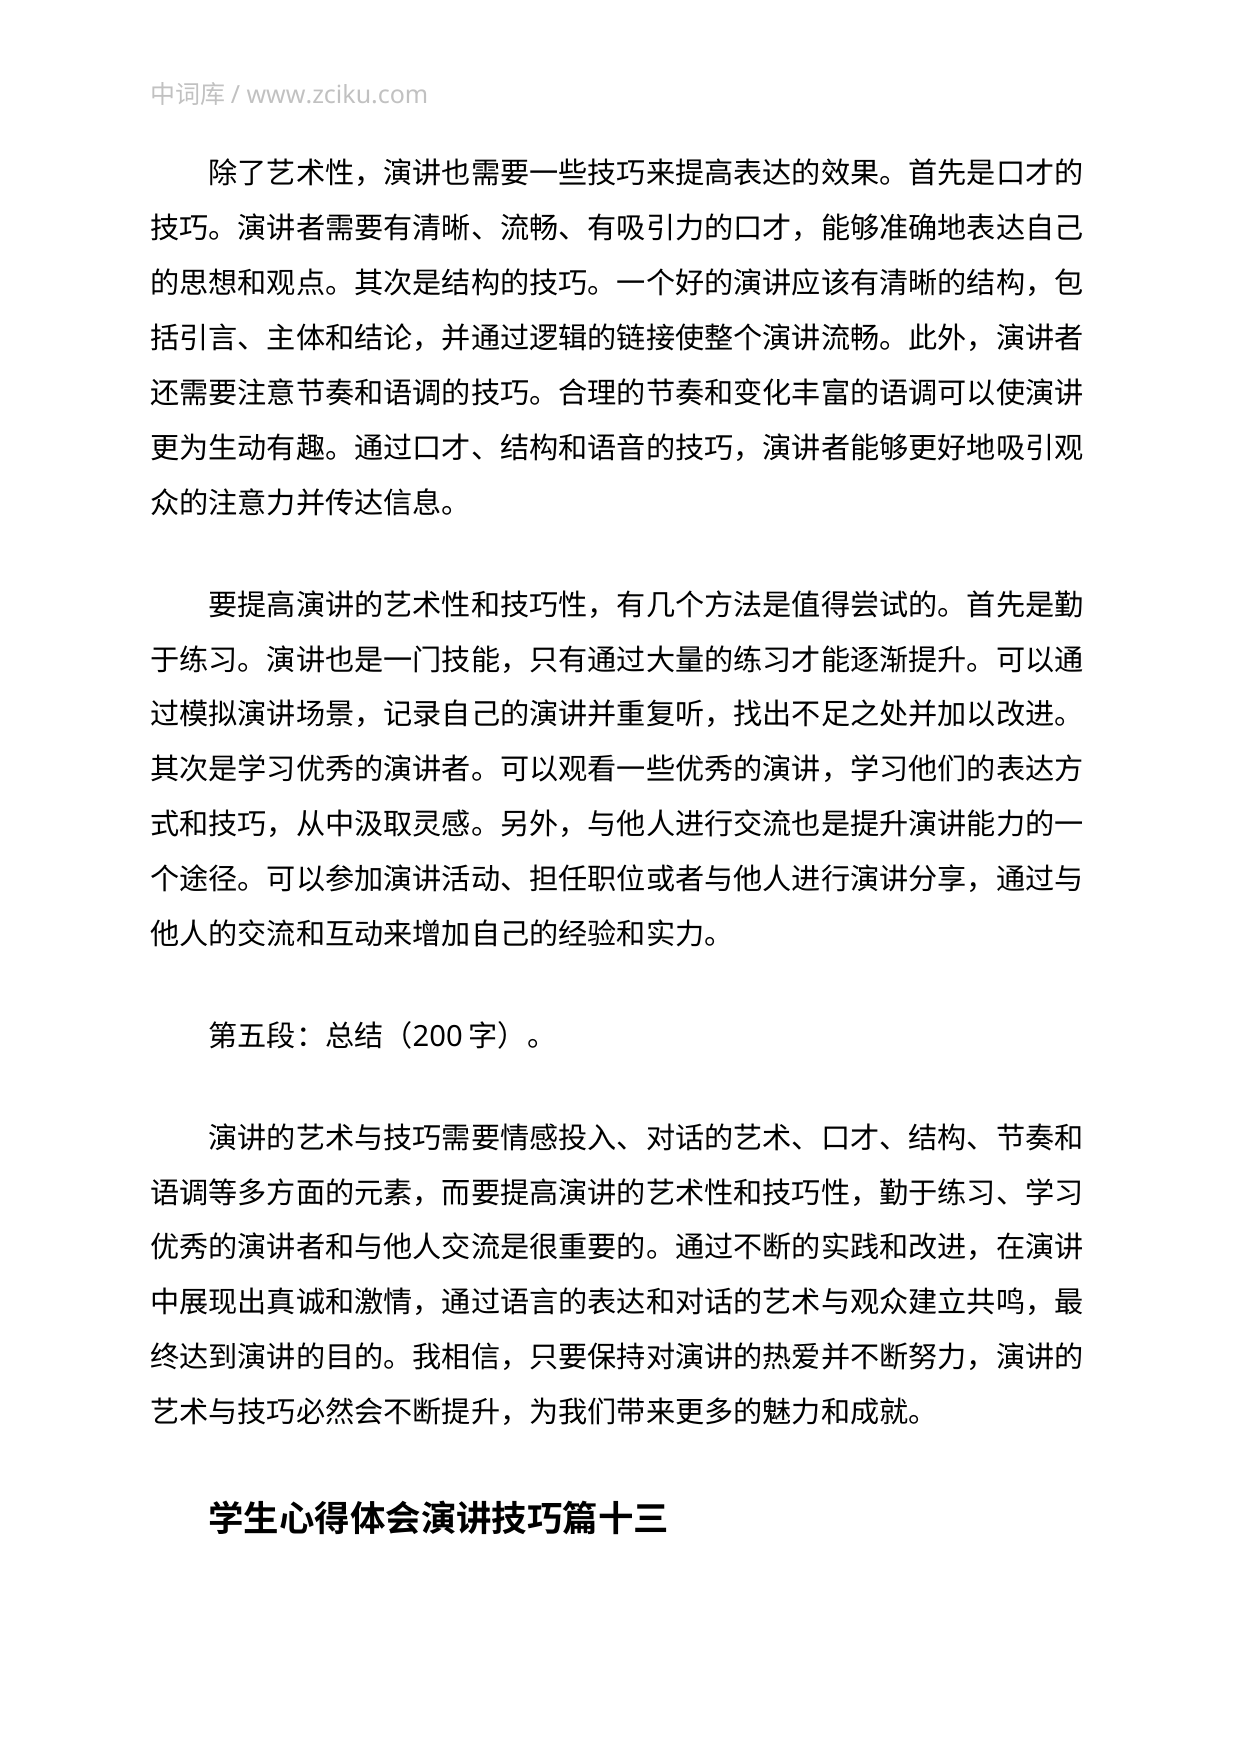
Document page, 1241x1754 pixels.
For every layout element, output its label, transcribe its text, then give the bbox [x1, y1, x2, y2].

text 学生心得体会演讲技巧篇十三 [150, 1491, 1090, 1542]
text 除了艺术性，演讲也需要一些技巧来提高表达的效果。首先是口才的技巧。演讲者需要有清晰、流畅、有吸引力的口才，能够准确地表达自己的思想和观点。其次是结构的技巧。一个好的演讲应该有清晰的结构，包括引言、主体和结论，并通过逻辑的链接使整个演讲流畅。此外，演讲者还需要注意节奏和语调的技巧。合理的节奏和变化丰富的语调可以使演讲更为生动有趣。通过口才、结构和语音的技巧，演讲者能够更好地吸引观众的注意力并传达信息。 [150, 150, 1090, 522]
text 要提高演讲的艺术性和技巧性，有几个方法是值得尝试的。首先是勤于练习。演讲也是一门技能，只有通过大量的练习才能逐渐提升。可以通过模拟演讲场景，记录自己的演讲并重复听，找出不足之处并加以改进。其次是学习优秀的演讲者。可以观看一些优秀的演讲，学习他们的表达方式和技巧，从中汲取灵感。另外，与他人进行交流也是提升演讲能力的一个途径。可以参加演讲活动、担任职位或者与他人进行演讲分享，通过与他人的交流和互动来增加自己的经验和实力。 [150, 581, 1090, 953]
text 第五段：总结（200字）。 [150, 1012, 1090, 1055]
text 演讲的艺术与技巧需要情感投入、对话的艺术、口才、结构、节奏和语调等多方面的元素，而要提高演讲的艺术性和技巧性，勤于练习、学习优秀的演讲者和与他人交流是很重要的。通过不断的实践和改进，在演讲中展现出真诚和激情，通过语言的表达和对话的艺术与观众建立共鸣，最终达到演讲的目的。我相信，只要保持对演讲的热爱并不断努力，演讲的艺术与技巧必然会不断提升，为我们带来更多的魅力和成就。 [150, 1114, 1090, 1431]
